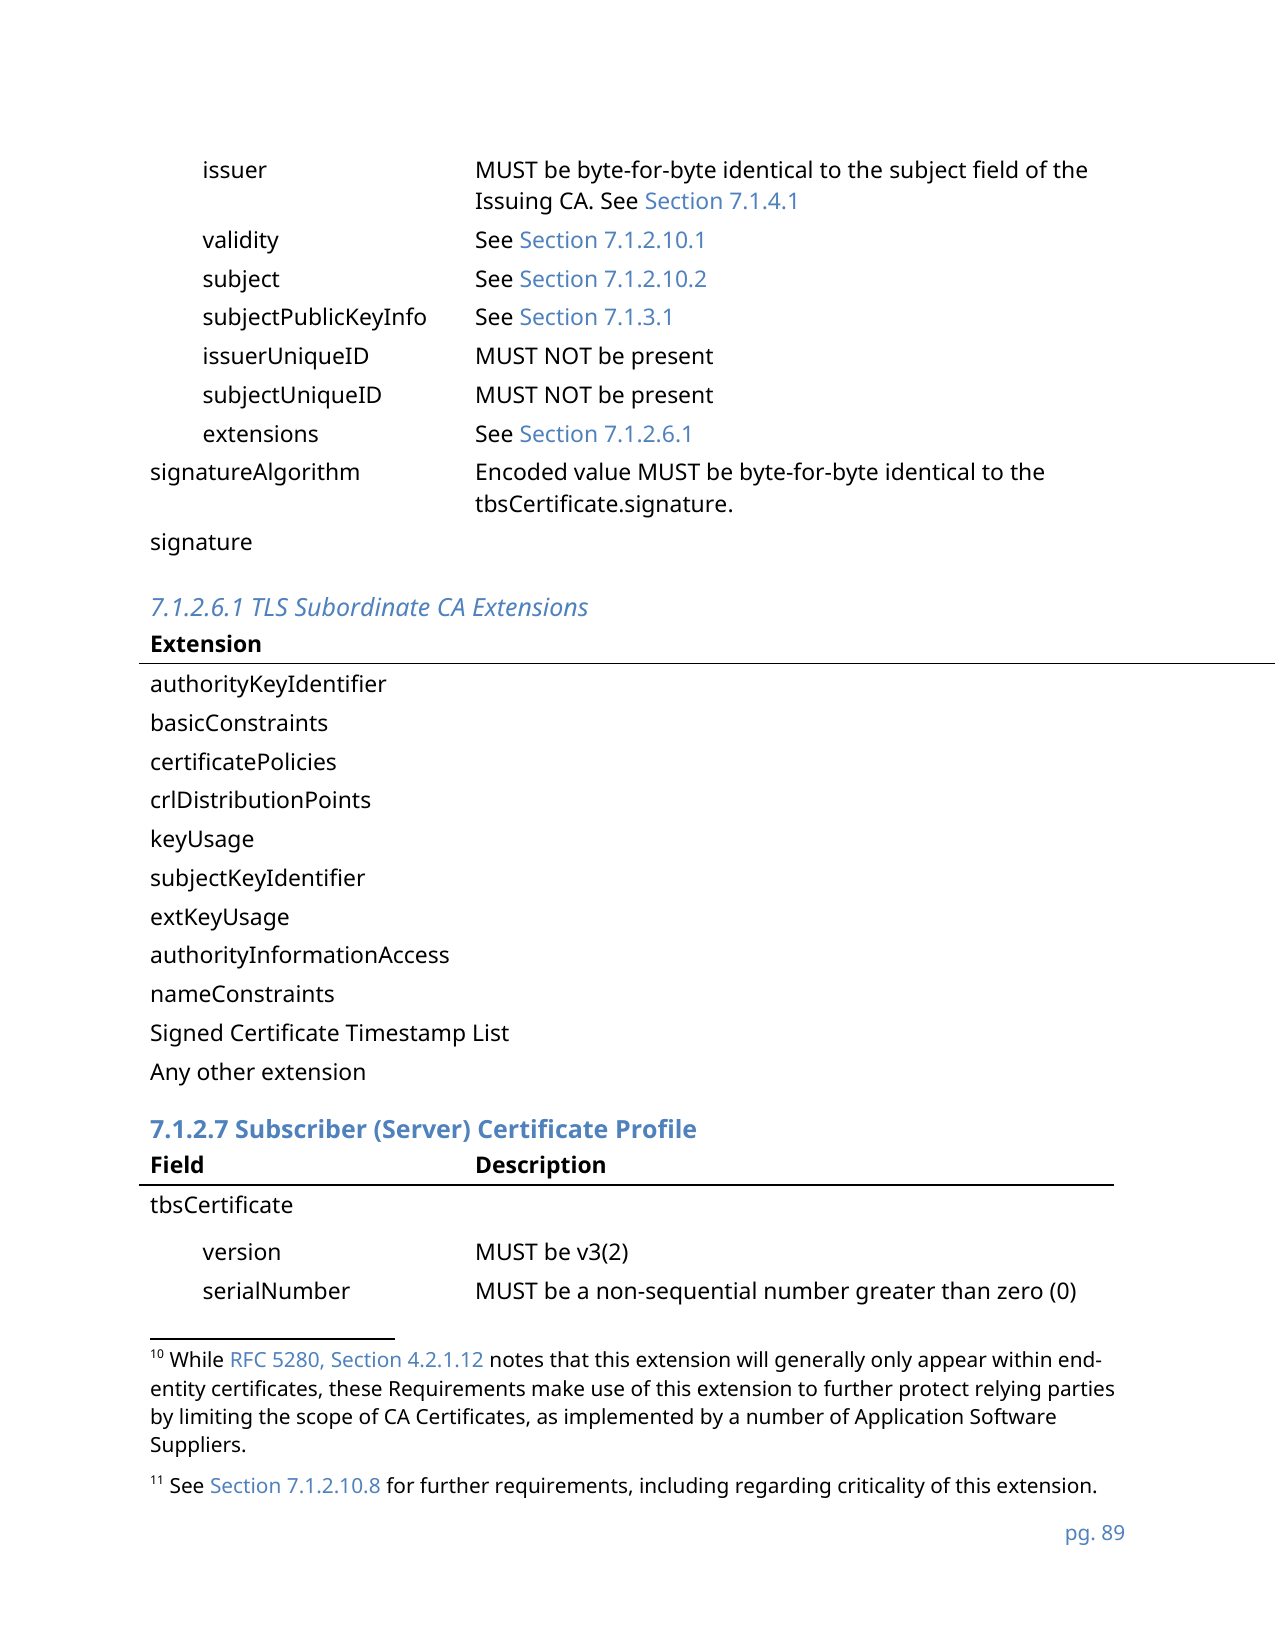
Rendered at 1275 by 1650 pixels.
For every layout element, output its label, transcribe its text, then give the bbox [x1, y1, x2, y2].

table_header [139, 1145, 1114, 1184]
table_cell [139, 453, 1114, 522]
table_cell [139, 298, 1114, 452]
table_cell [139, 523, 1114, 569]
subtitle 7.1.2.7 Subscriber (Server) Certificate Profile [150, 1111, 1125, 1145]
subtitle 7.1.2.6.1 TLS Subordinate CA Extensions [150, 590, 1125, 624]
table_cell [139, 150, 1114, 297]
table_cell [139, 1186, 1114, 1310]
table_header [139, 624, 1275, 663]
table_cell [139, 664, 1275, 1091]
